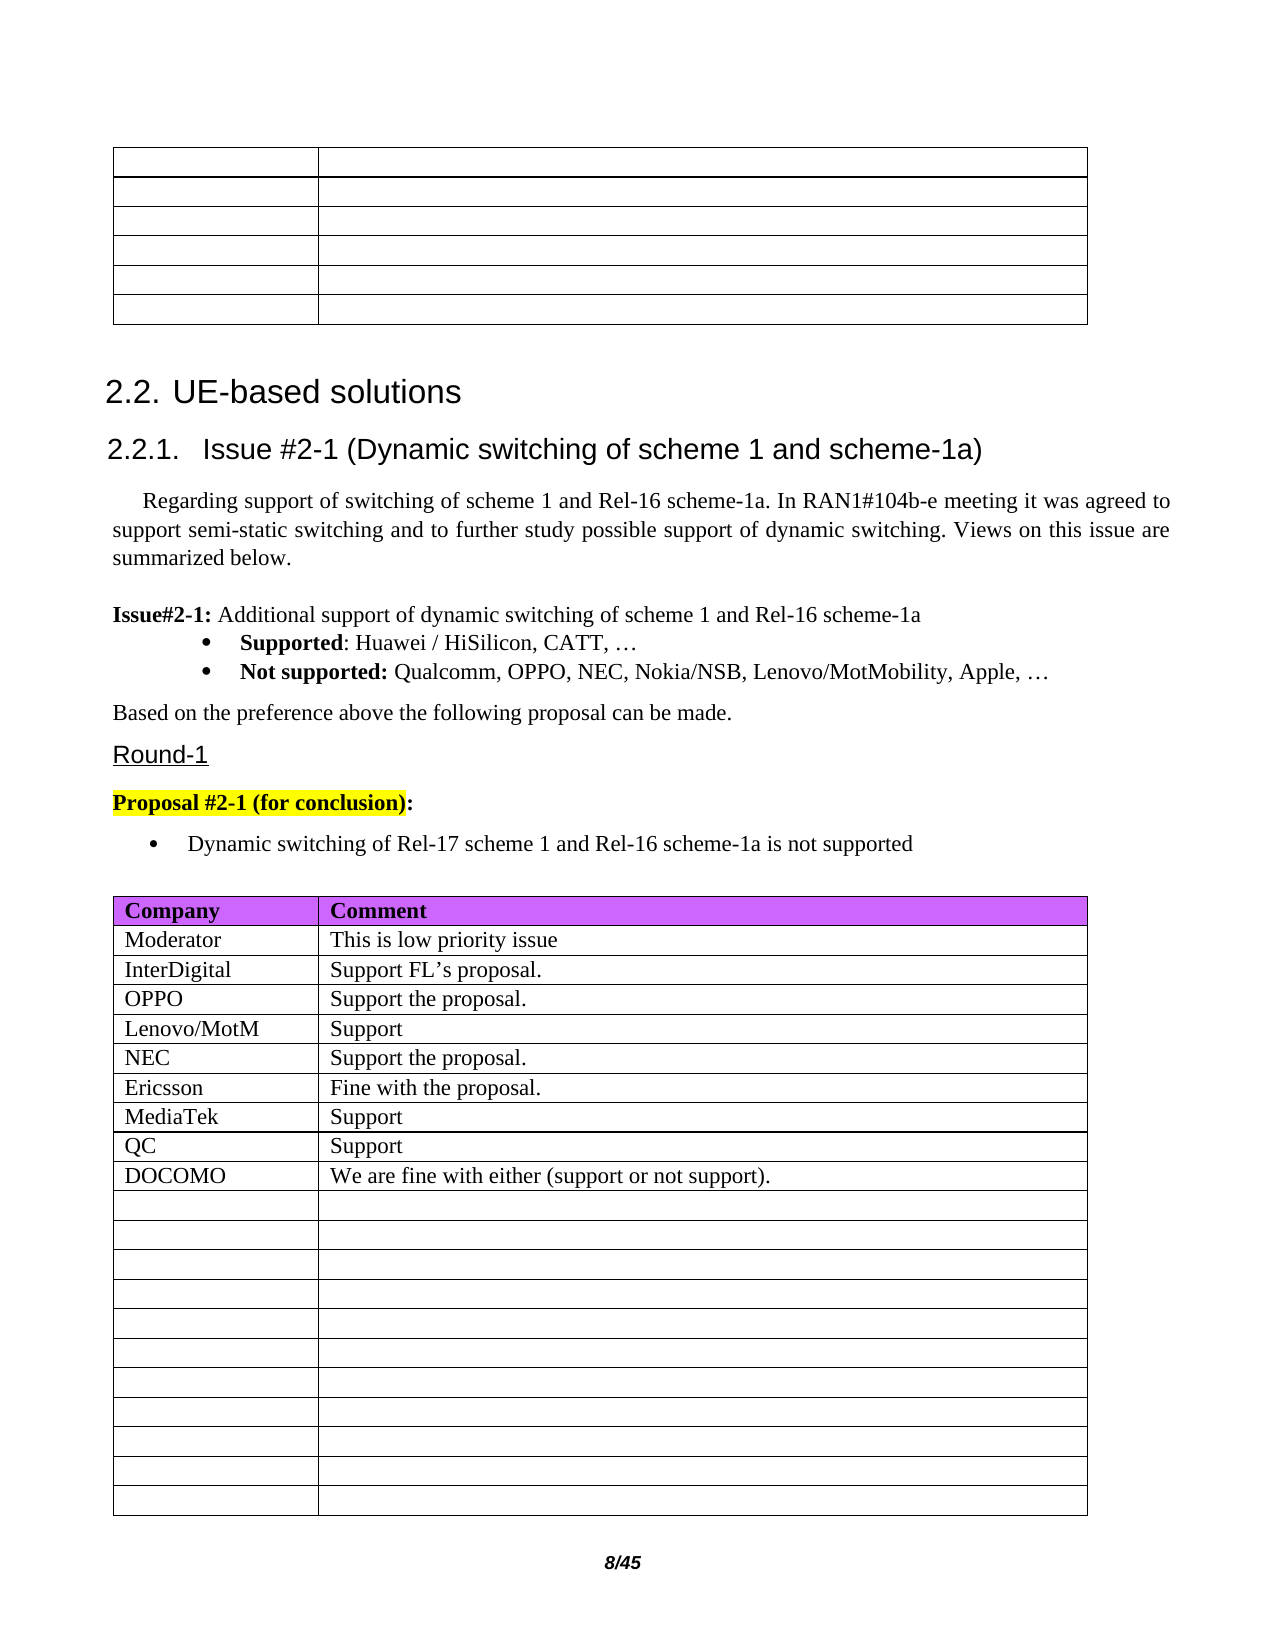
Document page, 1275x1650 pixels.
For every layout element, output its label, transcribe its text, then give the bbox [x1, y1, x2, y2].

table_cell This is low priority issue [319, 926, 1087, 954]
table_cell Support FL’s proposal. [319, 956, 1087, 984]
table_cell Fine with the proposal. [319, 1074, 1087, 1102]
table_header Company [114, 897, 318, 925]
table_cell [319, 1309, 1087, 1338]
table_cell [319, 207, 1087, 235]
table_cell [319, 1280, 1087, 1308]
table_cell Support [319, 1015, 1087, 1043]
subtitle Round-1 [112, 740, 1172, 768]
table_cell [114, 236, 318, 265]
table_cell Support the proposal. [319, 985, 1087, 1013]
list Supported: Huawei / HiSilicon, CATT, … [202, 629, 1172, 656]
table_cell [114, 1368, 318, 1397]
table_cell [114, 1191, 318, 1220]
table_cell [319, 1191, 1087, 1220]
table_cell [114, 148, 318, 176]
table_cell [114, 266, 318, 294]
table_cell DOCOMO [114, 1162, 318, 1190]
table_cell [114, 178, 318, 206]
table_cell [319, 1427, 1087, 1456]
table_cell Moderator [114, 926, 318, 954]
table_cell OPPO [114, 985, 318, 1013]
table_cell InterDigital [114, 956, 318, 984]
table_cell [319, 236, 1087, 265]
table_cell Support [319, 1103, 1087, 1131]
table_cell Support the proposal. [319, 1044, 1087, 1072]
table_cell Support [319, 1133, 1087, 1161]
list Dynamic switching of Rel-17 scheme 1 and Rel-16 scheme-1a is not supported [150, 830, 1172, 857]
text Proposal #2-1 (for conclusion): [112, 789, 1172, 816]
table_cell [114, 1398, 318, 1426]
text Based on the preference above the following proposal can be made. [112, 699, 1172, 725]
table_cell [114, 1339, 318, 1367]
subtitle UE-based solutions [105, 372, 1172, 411]
table_cell [319, 1250, 1087, 1279]
table_cell [319, 1486, 1087, 1515]
table_cell [319, 1398, 1087, 1426]
table_header Comment [319, 897, 1087, 925]
text Regarding support of switching of scheme 1 and Rel-16 scheme-1a. In RAN1#104b-e meeting it was agreed to support semi-static switching and to further study possible support of dynamic switching. Views on this issue are summarized below. [112, 487, 1172, 570]
table_cell [319, 178, 1087, 206]
table_cell MediaTek [114, 1103, 318, 1131]
table_cell Lenovo/MotM [114, 1015, 318, 1043]
list Not supported: Qualcomm, OPPO, NEC, Nokia/NSB, Lenovo/MotMobility, Apple, … [202, 658, 1172, 684]
table_cell We are fine with either (support or not support). [319, 1162, 1087, 1190]
table_cell NEC [114, 1044, 318, 1072]
table_cell [319, 295, 1087, 324]
table_cell [319, 266, 1087, 294]
table_cell [319, 1339, 1087, 1367]
table_cell QC [114, 1133, 318, 1161]
table_cell [114, 1280, 318, 1308]
table_cell Ericsson [114, 1074, 318, 1102]
table_cell [114, 1457, 318, 1485]
table_cell [114, 1221, 318, 1249]
table_cell [319, 1368, 1087, 1397]
table_cell [319, 1221, 1087, 1249]
table_cell [114, 295, 318, 324]
table_cell [114, 1486, 318, 1515]
table_cell [114, 1427, 318, 1456]
table_cell [114, 207, 318, 235]
table_cell [114, 1250, 318, 1279]
table_cell [319, 1457, 1087, 1485]
text Issue#2-1: Additional support of dynamic switching of scheme 1 and Rel-16 scheme-1a [112, 601, 1172, 627]
table_cell [114, 1309, 318, 1338]
table_cell [319, 148, 1087, 176]
subtitle Issue #2-1 (Dynamic switching of scheme 1 and scheme-1a) [107, 432, 1172, 466]
